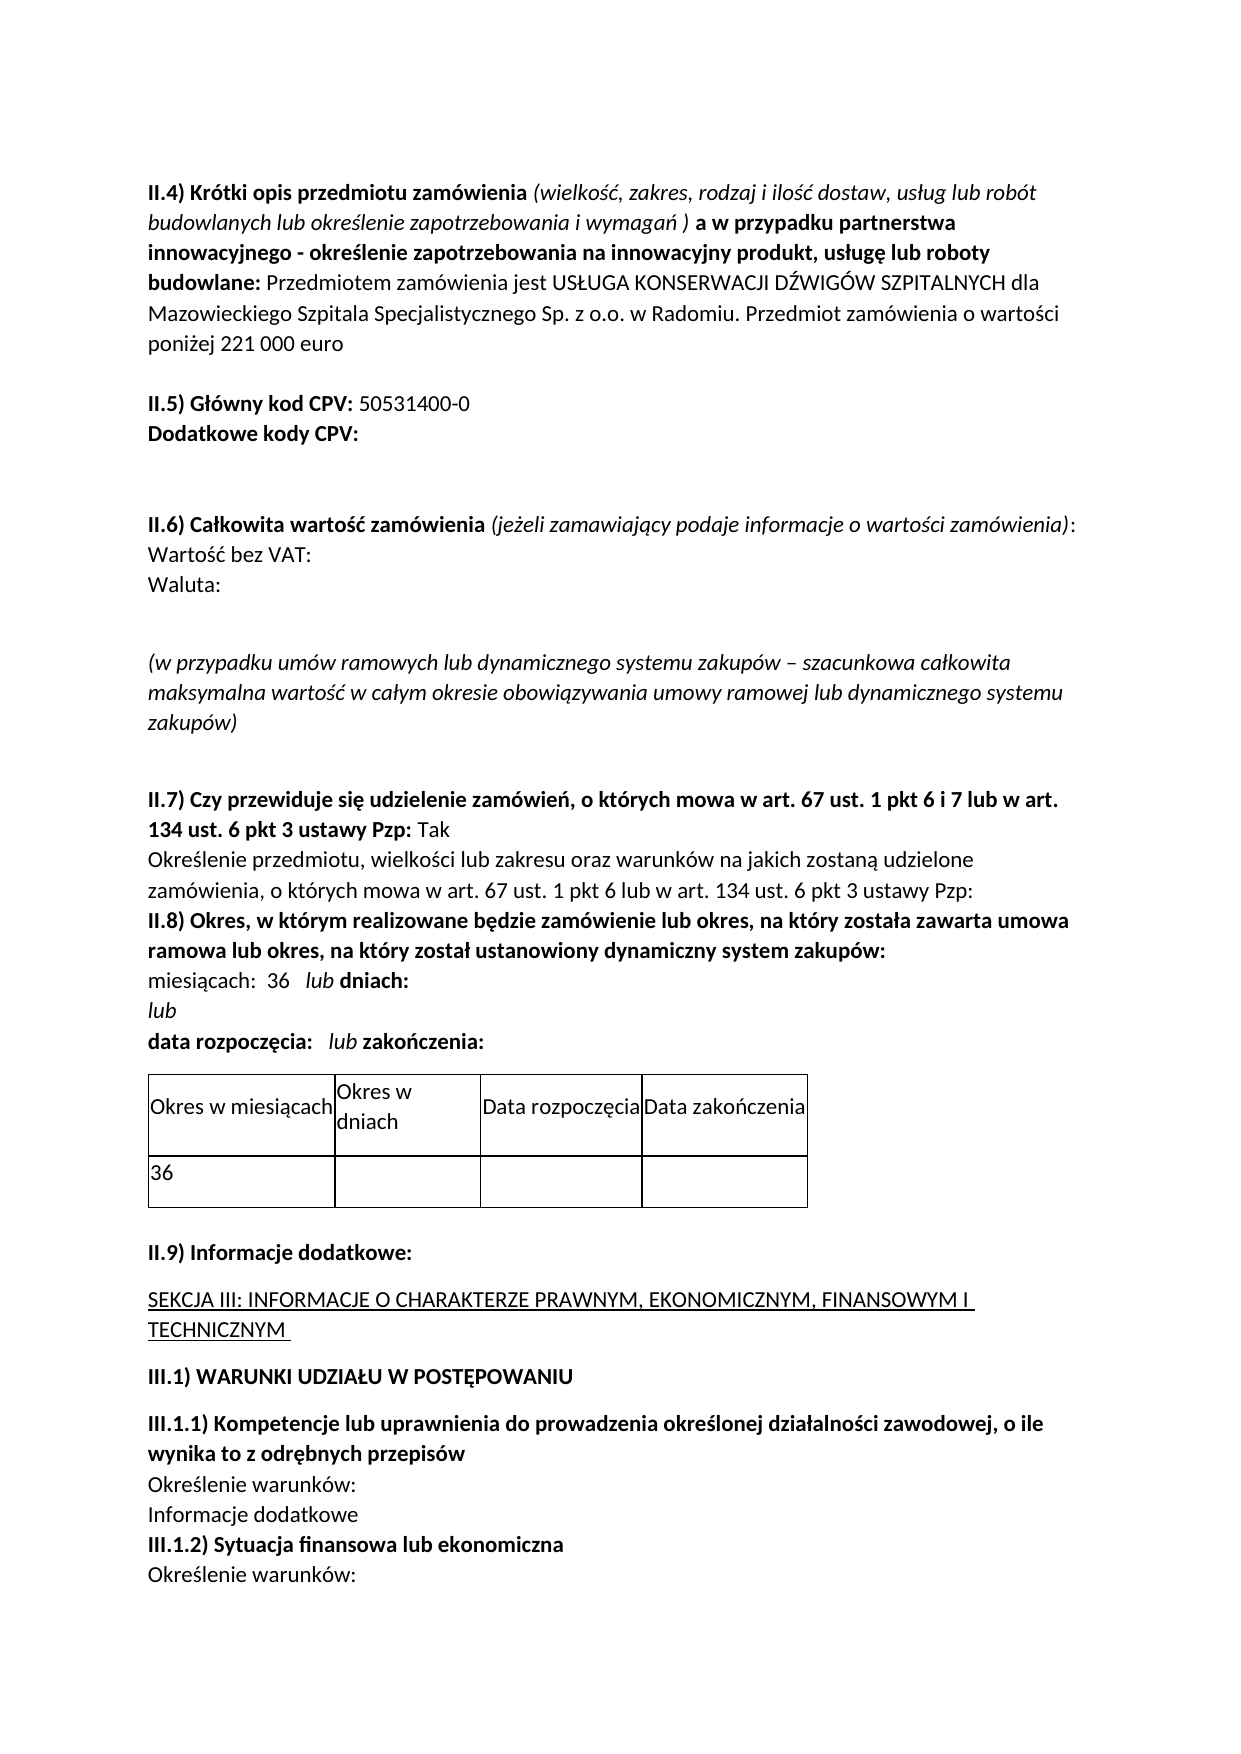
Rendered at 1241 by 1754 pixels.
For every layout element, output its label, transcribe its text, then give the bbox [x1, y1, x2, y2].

table_cell [336, 1157, 480, 1207]
table_header Data rozpoczęcia [481, 1075, 641, 1155]
text SEKCJA III: INFORMACJE O CHARAKTERZE PRAWNYM, EKONOMICZNYM, FINANSOWYM I TECHNICZNYM [148, 1285, 1093, 1344]
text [148, 148, 1093, 598]
text II.7) Czy przewiduje się udzielenie zamówień, o których mowa w art. 67 ust. 1 pkt 6 i 7 lub w art. 134 ust. 6 pkt 3 ustawy Pzp: Tak Określenie przedmiotu, wielkości lub zakresu oraz warunków na jakich zostaną udzielone zamówienia, o których mowa w art. 67 ust. 1 pkt 6 lub w art. 134 ust. 6 pkt 3 ustawy Pzp: II.8) Okres, w którym realizowane będzie zamówienie lub okres, na który została zawarta umowa ramowa lub okres, na który został ustanowiony dynamiczny system zakupów: miesiącach: 36 lub dniach: lub data rozpoczęcia: lub zakończenia: [148, 755, 1093, 1055]
table_header Okres w dniach [336, 1075, 480, 1155]
table_cell [481, 1157, 641, 1207]
text III.1) WARUNKI UDZIAŁU W POSTĘPOWANIU [148, 1362, 1093, 1391]
table_header Okres w miesiącach [149, 1075, 334, 1155]
text (w przypadku umów ramowych lub dynamicznego systemu zakupów – szacunkowa całkowita maksymalna wartość w całym okresie obowiązywania umowy ramowej lub dynamicznego systemu zakupów) [148, 617, 1093, 736]
table_cell 36 [149, 1157, 334, 1207]
table_header Data zakończenia [643, 1075, 807, 1155]
text II.9) Informacje dodatkowe: [148, 1208, 1093, 1267]
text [148, 1409, 1093, 1588]
table_cell [643, 1157, 807, 1207]
